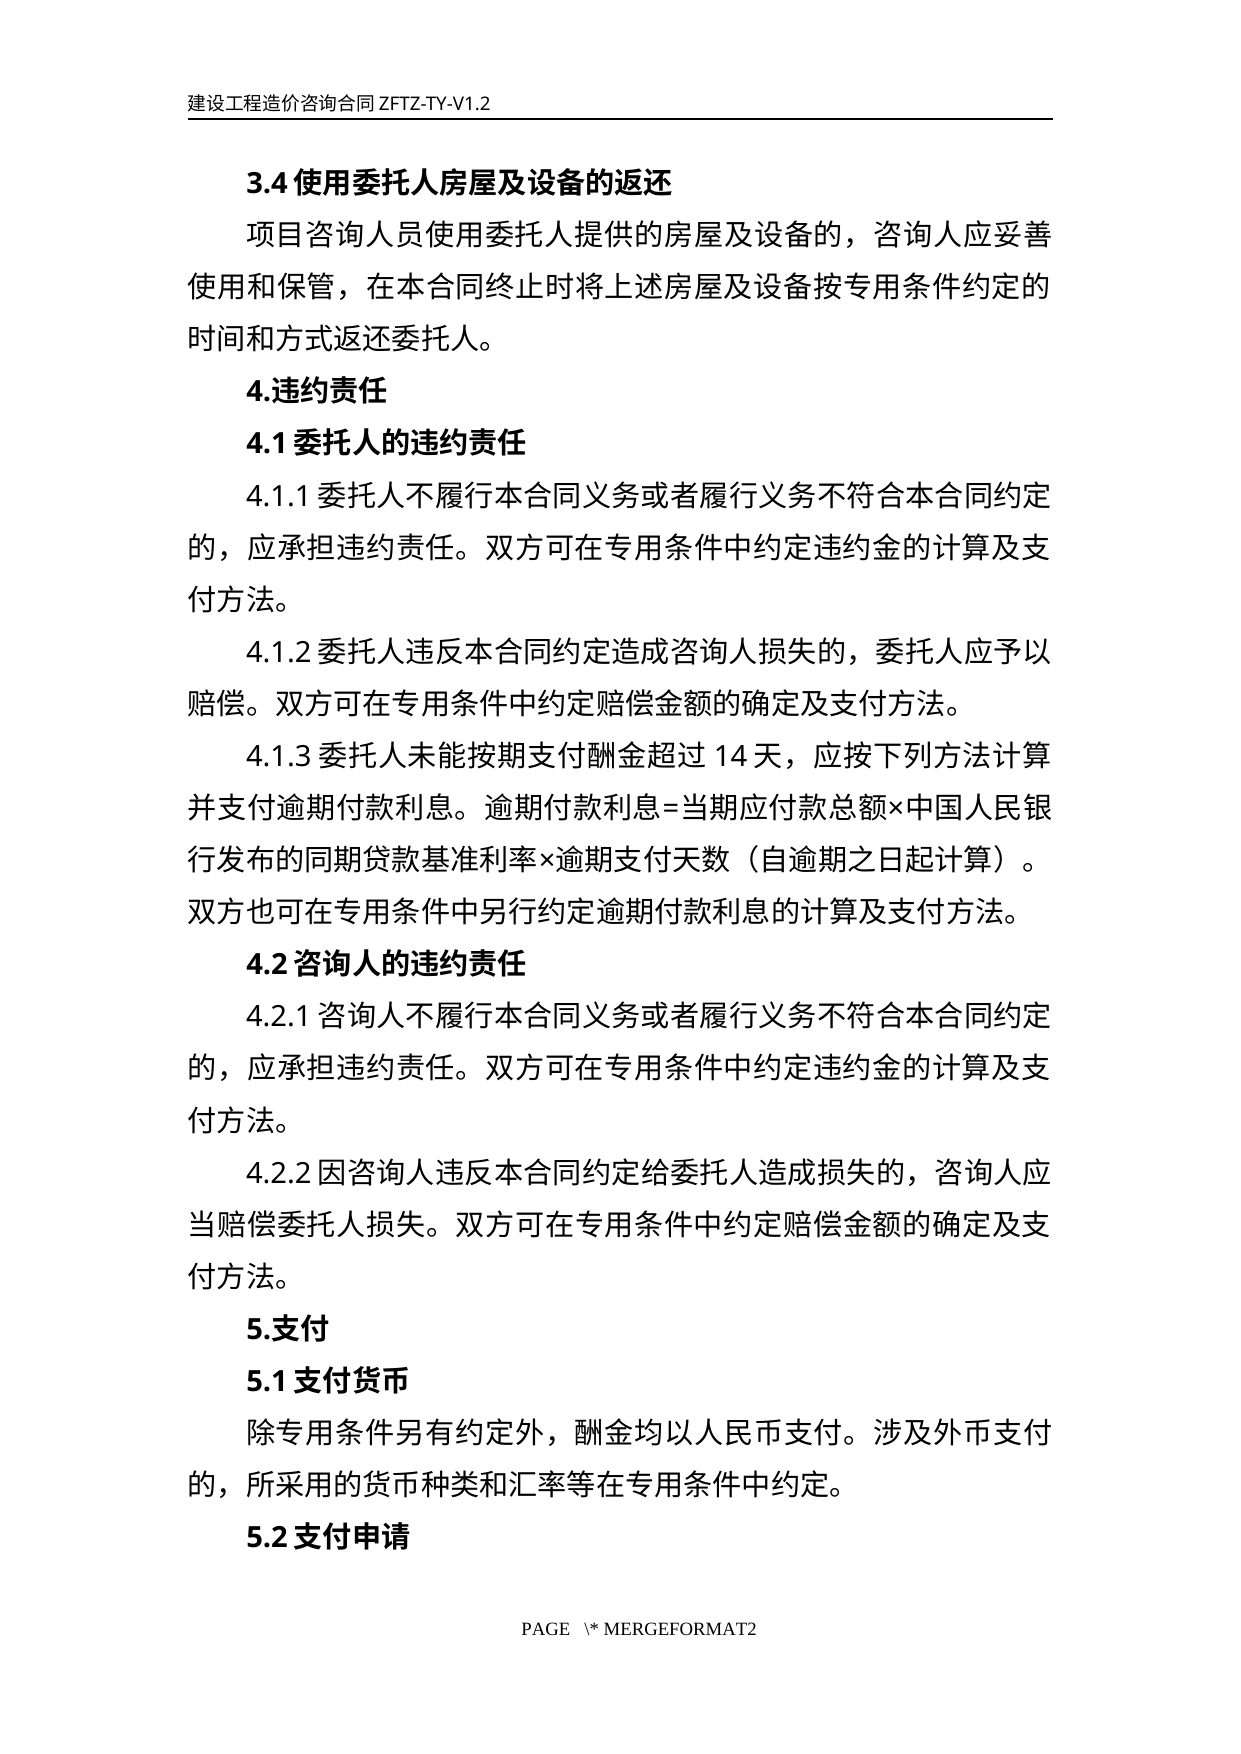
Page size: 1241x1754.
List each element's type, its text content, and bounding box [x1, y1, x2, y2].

text 4.1.3委托人未能按期支付酬金超过14天，应按下列方法计算并支付逾期付款利息。逾期付款利息=当期应付款总额×中国人民银行发布的同期贷款基准利率×逾期支付天数（自逾期之日起计算）。双方也可在专用条件中另行约定逾期付款利息的计算及支付方法。 [187, 725, 1053, 933]
text 4.1.2委托人违反本合同约定造成咨询人损失的，委托人应予以赔偿。双方可在专用条件中约定赔偿金额的确定及支付方法。 [187, 621, 1053, 725]
text 5.2支付申请 [187, 1506, 1053, 1558]
text 5.支付 [187, 1298, 1053, 1350]
text 5.1支付货币 [187, 1350, 1053, 1402]
text 4.1.1委托人不履行本合同义务或者履行义务不符合本合同约定的，应承担违约责任。双方可在专用条件中约定违约金的计算及支付方法。 [187, 464, 1053, 621]
text 4.2.1咨询人不履行本合同义务或者履行义务不符合本合同约定的，应承担违约责任。双方可在专用条件中约定违约金的计算及支付方法。 [187, 985, 1053, 1141]
text 4.2.2因咨询人违反本合同约定给委托人造成损失的，咨询人应当赔偿委托人损失。双方可在专用条件中约定赔偿金额的确定及支付方法。 [187, 1141, 1053, 1298]
text 除专用条件另有约定外，酬金均以人民币支付。涉及外币支付的，所采用的货币种类和汇率等在专用条件中约定。 [187, 1402, 1053, 1506]
text 4.2咨询人的违约责任 [187, 933, 1053, 985]
text 4.1委托人的违约责任 [187, 412, 1053, 464]
text 项目咨询人员使用委托人提供的房屋及设备的，咨询人应妥善使用和保管，在本合同终止时将上述房屋及设备按专用条件约定的时间和方式返还委托人。 [187, 204, 1053, 360]
text 3.4使用委托人房屋及设备的返还 [187, 152, 1053, 204]
text 4.违约责任 [187, 360, 1053, 412]
